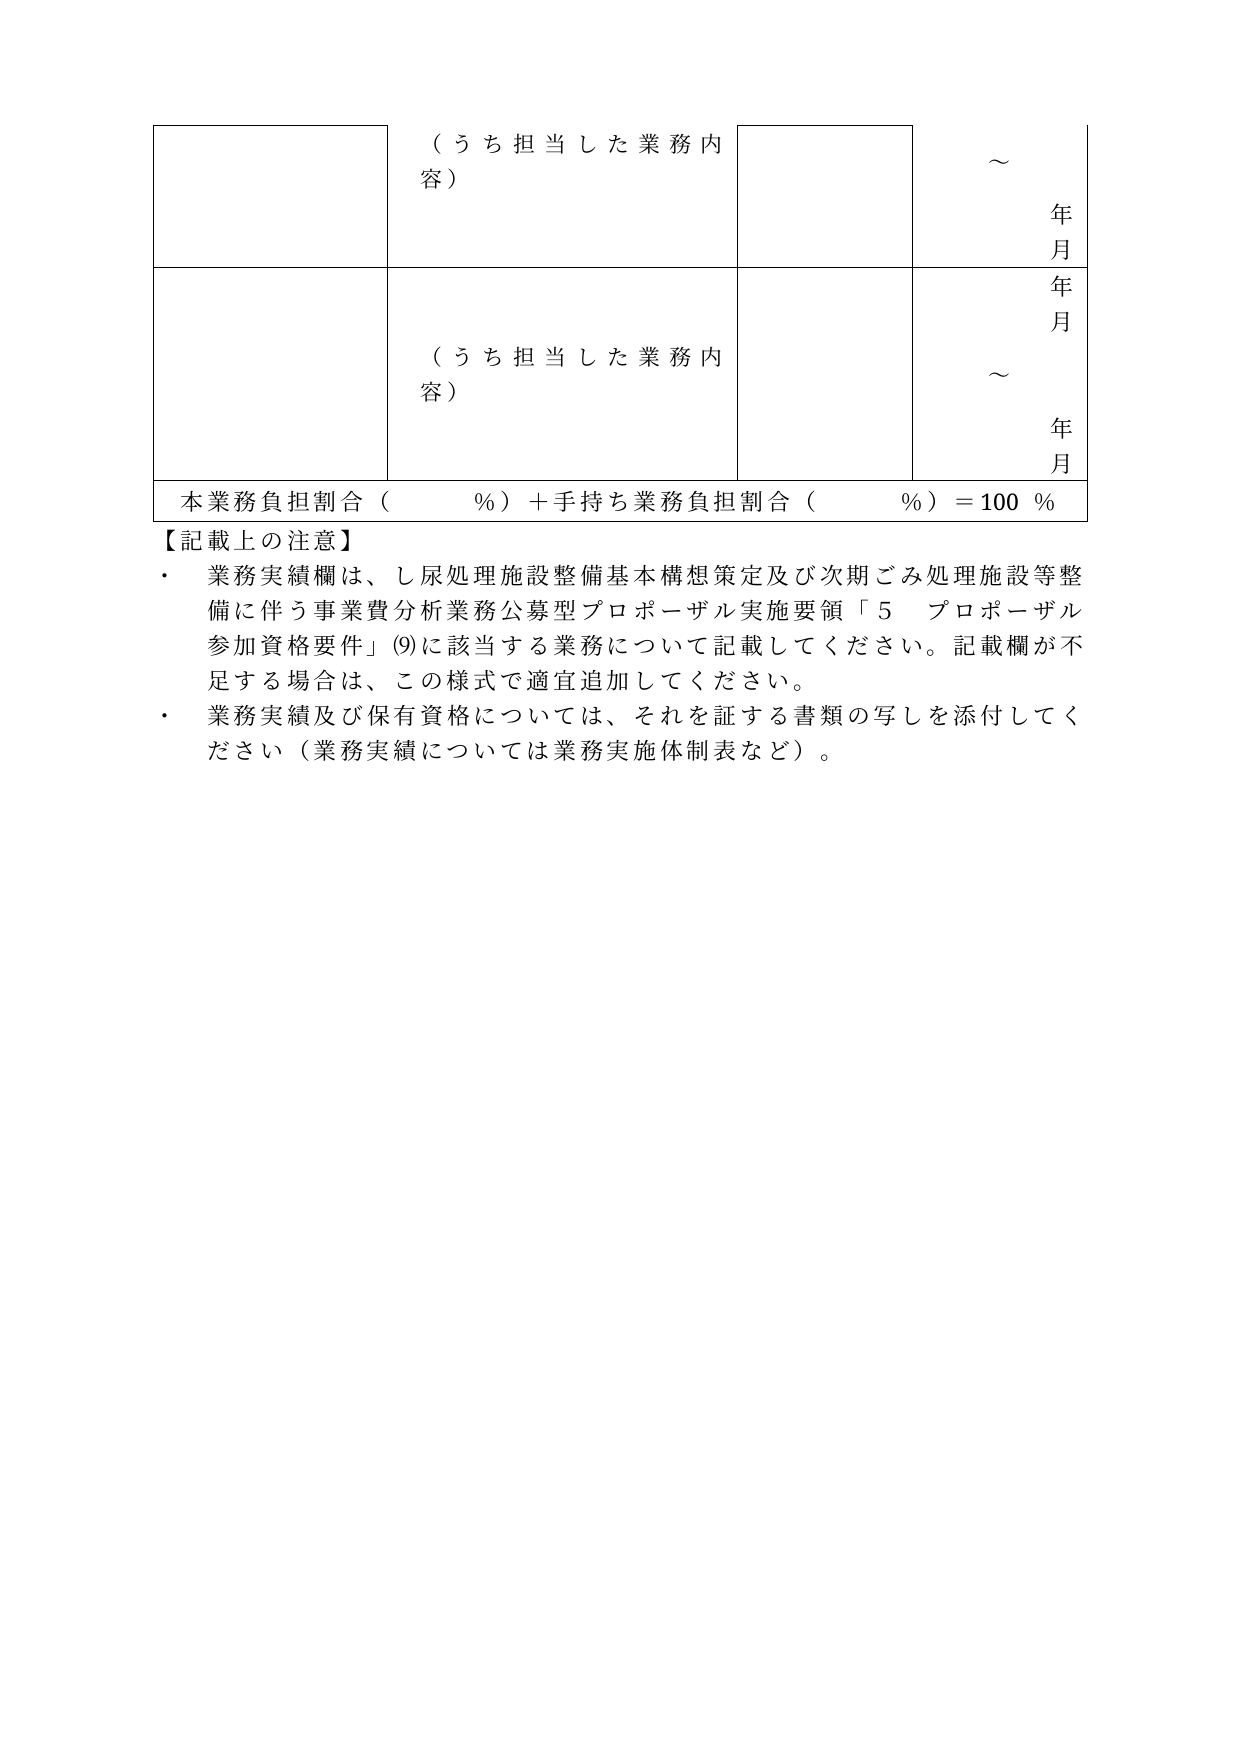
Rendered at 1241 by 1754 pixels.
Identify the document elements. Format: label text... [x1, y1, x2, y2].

table_cell 年 月 [913, 196, 1087, 267]
text 【記載上の注意】 [153, 522, 1087, 557]
table_cell [154, 268, 387, 480]
table_cell ～ [913, 125, 1087, 196]
table_cell （うち担当した業務内容） [388, 125, 737, 196]
table_cell [388, 196, 737, 267]
table_cell 年 月 [913, 268, 1087, 338]
table_cell [738, 126, 912, 267]
list 業務実績及び保有資格については、それを証する書類の写しを添付してください（業務実績については業務実施体制表など）。 [153, 697, 1087, 767]
table_cell [388, 409, 737, 480]
list 業務実績欄は、し尿処理施設整備基本構想策定及び次期ごみ処理施設等整備に伴う事業費分析業務公募型プロポーザル実施要領「５ プロポーザル参加資格要件」⑼に該当する業務について記載してください。記載欄が不足する場合は、この様式で適宜追加してください。 [153, 557, 1087, 697]
table_cell ～ [913, 338, 1087, 409]
table_cell [738, 268, 912, 480]
table_cell [388, 268, 737, 338]
table_cell [154, 126, 387, 267]
table_cell 本業務負担割合（ ％）＋手持ち業務負担割合（ ％）＝100％ [154, 481, 1087, 521]
table_cell （うち担当した業務内容） [388, 338, 737, 409]
table_cell 年 月 [913, 409, 1087, 480]
